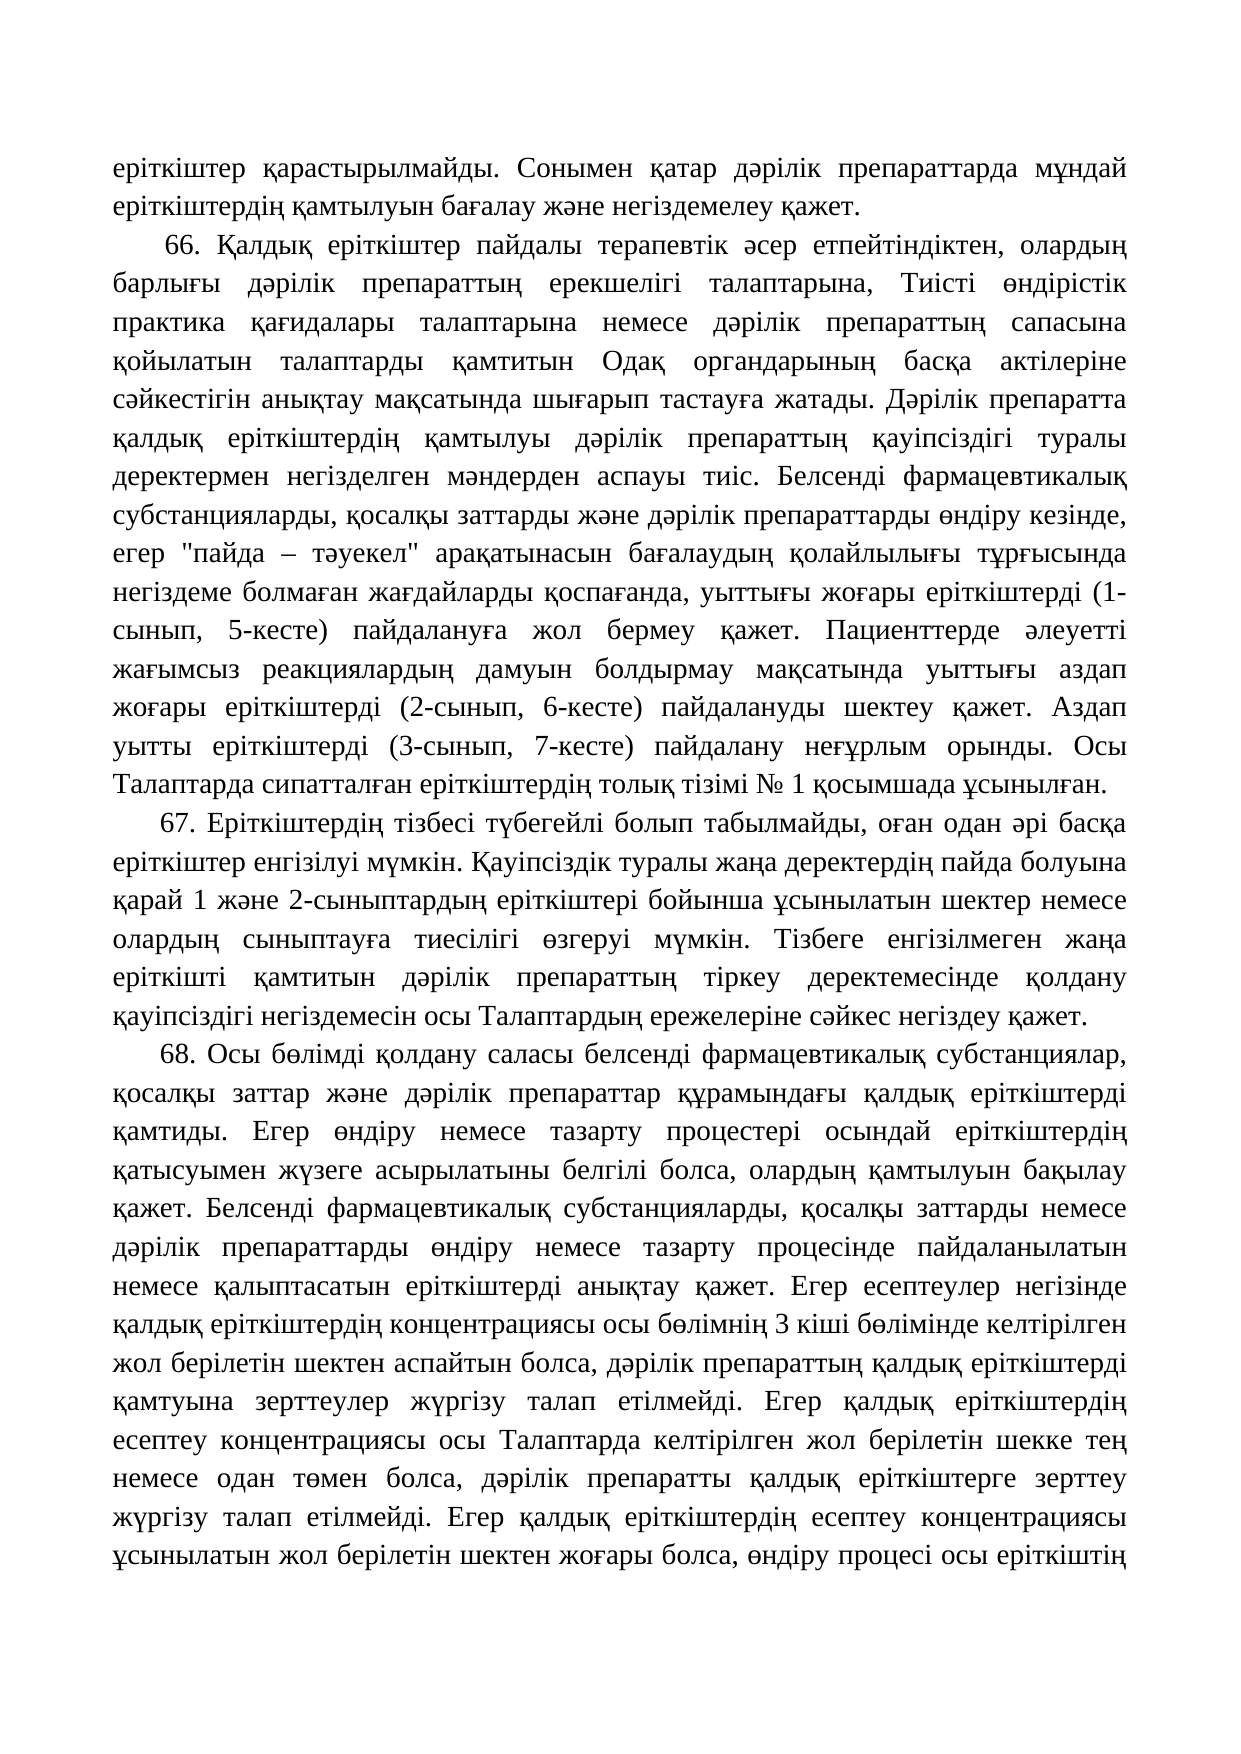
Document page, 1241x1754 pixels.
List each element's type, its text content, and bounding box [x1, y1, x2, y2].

text 67. Еріткіштердің тізбесі түбегейлі болып табылмайды, оған одан әрі басқа еріткіштер енгізілуі мүмкін. Қауіпсіздік туралы жаңа деректердің пайда болуына қарай 1 және 2-сыныптардың еріткіштері бойынша ұсынылатын шектер немесе олардың сыныптауға тиесілігі өзгеруі мүмкін. Тізбеге енгізілмеген жаңа еріткішті қамтитын дәрілік препараттың тіркеу деректемесінде қолдану қауіпсіздігі негіздемесін осы Талаптардың ережелеріне сәйкес негіздеу қажет. [112, 805, 1128, 1031]
text 66. Қалдық еріткіштер пайдалы терапевтік әсер етпейтіндіктен, олардың барлығы дәрілік препараттың ерекшелігі талаптарына, Тиісті өндірістік практика қағидалары талаптарына немесе дәрілік препараттың сапасына қойылатын талаптарды қамтитын Одақ органдарының басқа актілеріне сәйкестігін анықтау мақсатында шығарып тастауға жатады. Дәрілік препаратта қалдық еріткіштердің қамтылуы дәрілік препараттың қауіпсіздігі туралы деректермен негізделген мәндерден аспауы тиіс. Белсенді фармацевтикалық субстанцияларды, қосалқы заттарды және дәрілік препараттарды өндіру кезінде, егер "пайда – тәуекел" арақатынасын бағалаудың қолайлылығы тұрғысында негіздеме болмаған жағдайларды қоспағанда, уыттығы жоғары еріткіштерді (1-сынып, 5-кесте) пайдалануға жол бермеу қажет. Пациенттерде әлеуетті жағымсыз реакциялардың дамуын болдырмау мақсатында уыттығы аздап жоғары еріткіштерді (2-сынып, 6-кесте) пайдалануды шектеу қажет. Аздап уытты еріткіштерді (3-сынып, 7-кесте) пайдалану неғұрлым орынды. Осы Талаптарда сипатталған еріткіштердің толық тізімі № 1 қосымшада ұсынылған. [112, 227, 1128, 800]
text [112, 1036, 1128, 1571]
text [112, 150, 1128, 222]
